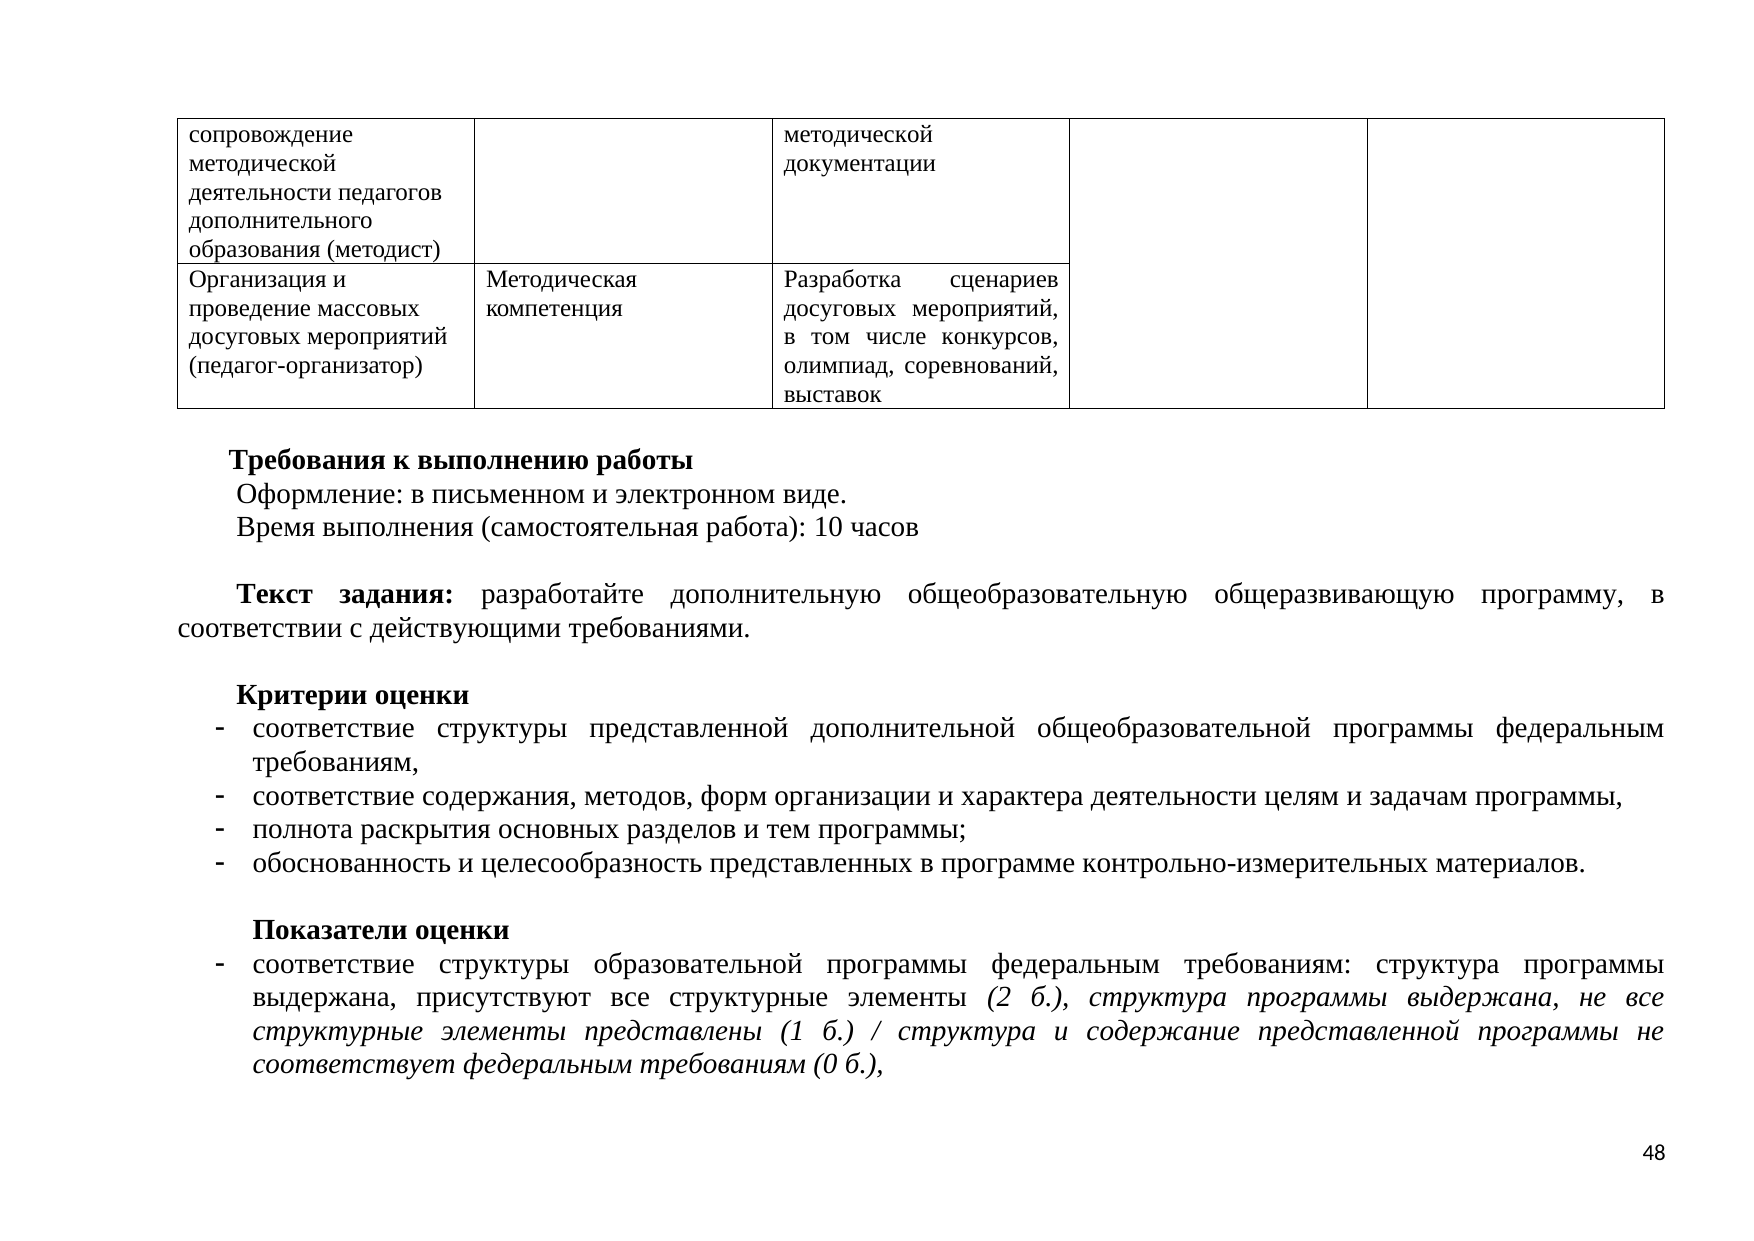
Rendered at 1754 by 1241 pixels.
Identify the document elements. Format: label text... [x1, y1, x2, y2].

text Требования к выполнению работы [177, 442, 1665, 476]
table_cell Разработка сценариев досуговых мероприятий, в том числе конкурсов, олимпиад, соревнований, выставок [773, 264, 1069, 408]
table_cell Организация и проведение массовых досуговых мероприятий (педагог-организатор) [178, 264, 474, 408]
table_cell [475, 119, 772, 263]
list полнота раскрытия основных разделов и тем программы; [215, 811, 1665, 845]
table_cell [773, 119, 1069, 263]
text Критерии оценки [177, 677, 1665, 711]
text Оформление: в письменном и электронном виде. [177, 476, 1665, 509]
list соответствие структуры образовательной программы федеральным требованиям: структура программы выдержана, присутствуют все структурные элементы (2 б.), структура программы выдержана, не все структурные элементы представлены (1 б.) / структура и содержание представленной программы не соответствует федеральным требованиям (0 б.), [215, 946, 1665, 1080]
text Время выполнения (самостоятельная работа): 10 часов [177, 509, 1665, 543]
table_cell Методическая компетенция [475, 264, 772, 408]
list соответствие структуры представленной дополнительной общеобразовательной программы федеральным требованиям, [215, 711, 1665, 778]
list соответствие содержания, методов, форм организации и характера деятельности целям и задачам программы, [215, 778, 1665, 811]
list Показатели оценки [252, 912, 1665, 946]
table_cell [178, 119, 474, 263]
list обоснованность и целесообразность представленных в программе контрольно-измерительных материалов. [215, 845, 1665, 879]
text Текст задания: разработайте дополнительную общеобразовательную общеразвивающую программу, в соответствии с действующими требованиями. [177, 576, 1665, 643]
